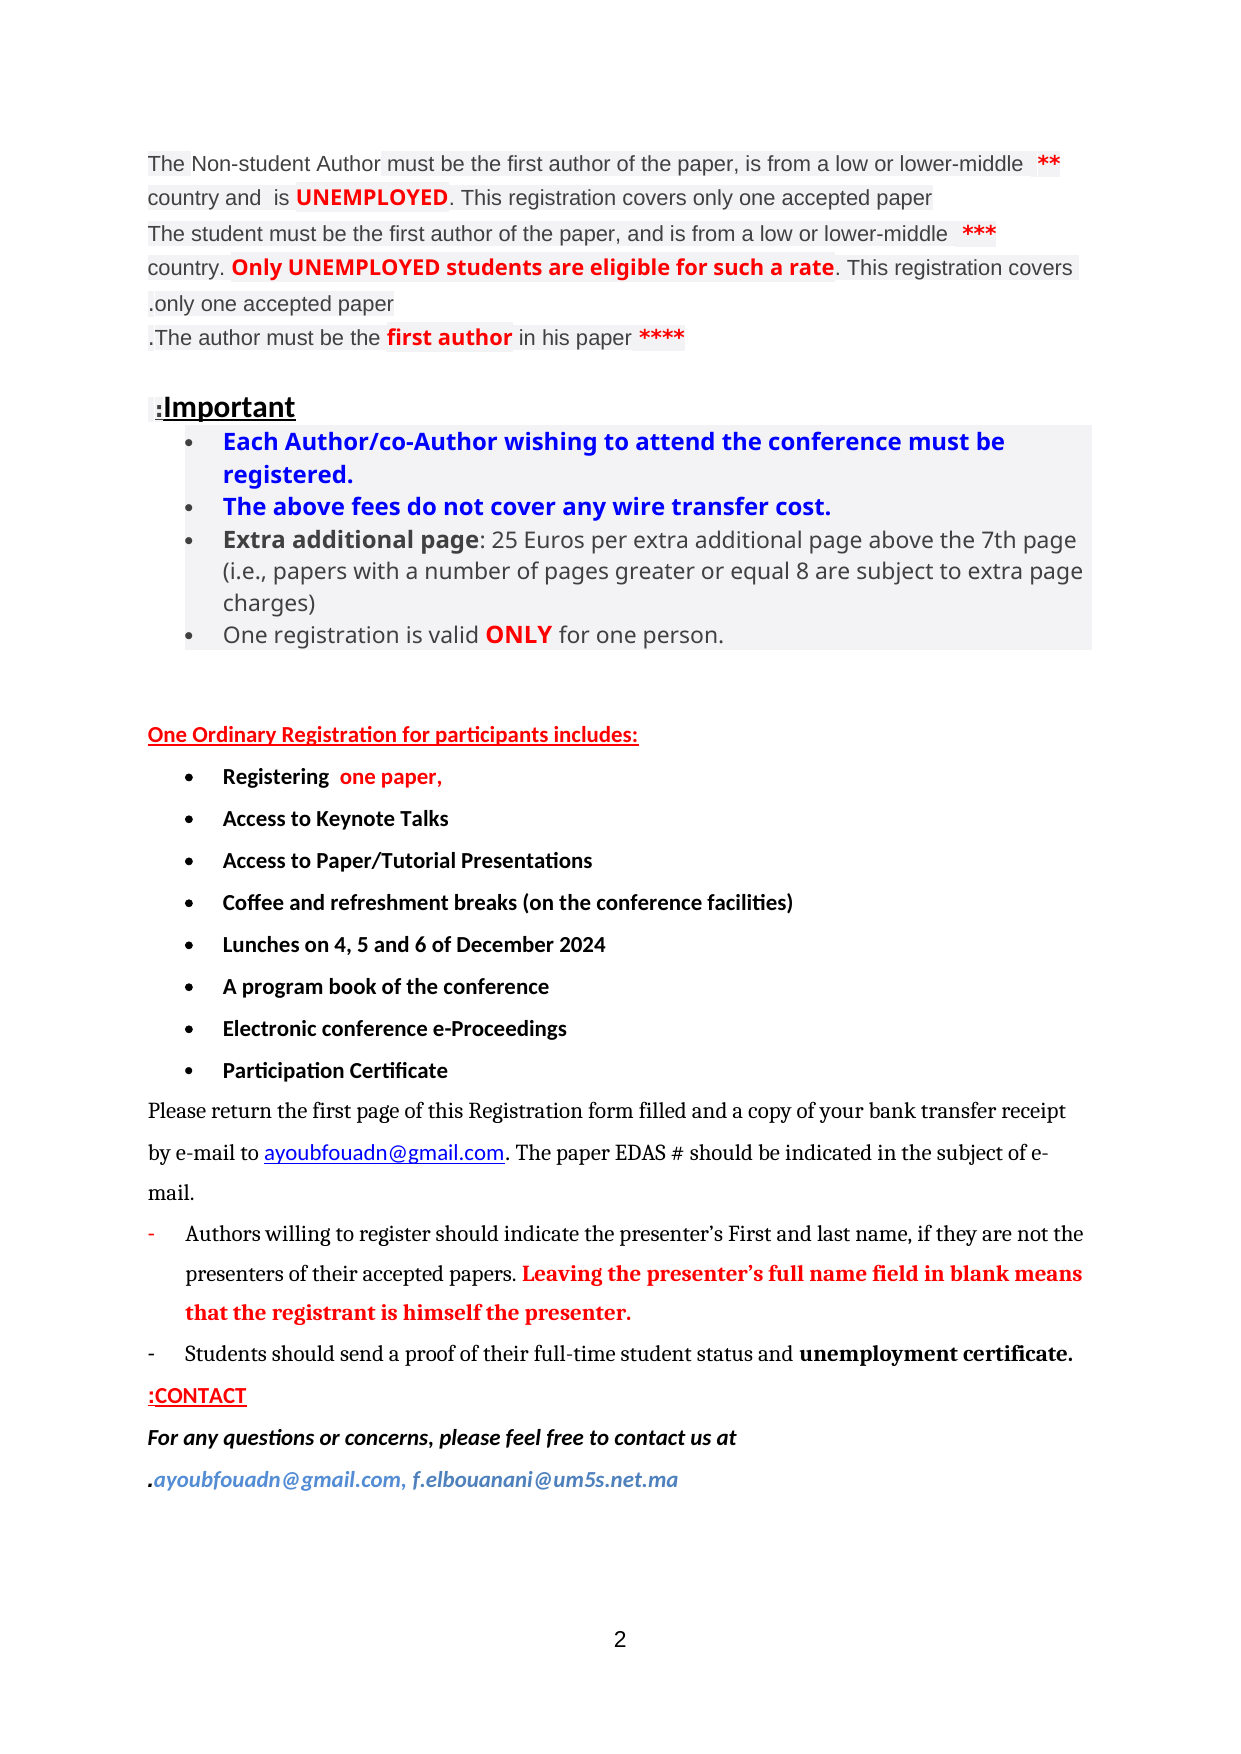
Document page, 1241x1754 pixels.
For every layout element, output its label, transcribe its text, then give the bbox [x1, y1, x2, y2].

list One registration is valid ONLY for one person. [185, 618, 1092, 650]
text Important: [148, 387, 1092, 425]
list Access to Keynote Talks [185, 804, 1092, 832]
list Students should send a proof of their full-time student status and unemployment certificate. [148, 1339, 1092, 1367]
list CONTACT: [148, 1381, 1055, 1409]
list Each Author/co-Author wishing to attend the conference must be registered. [185, 425, 1092, 490]
text Please return the first page of this Registration form filled and a copy of your bank transfer receipt by e-mail to ayoubfouadn@gmail.com. The paper EDAS # should be indicated in the subject of e-mail. [148, 1098, 1092, 1206]
list Registering one paper, [185, 762, 1092, 790]
list Electronic conference e-Proceedings [185, 1014, 1092, 1042]
list Participation Certificate [185, 1056, 1092, 1084]
list Access to Paper/Tutorial Presentations [185, 846, 1092, 874]
list Authors willing to register should indicate the presenter’s First and last name, if they are not the presenters of their accepted papers. Leaving the presenter’s full name field in blank means that the registrant is himself the presenter. [148, 1219, 1092, 1326]
list A program book of the conference [185, 972, 1092, 1000]
text One Ordinary Registration for participants includes: [148, 720, 1092, 748]
list Extra additional page: 25 Euros per extra additional page above the 7th page (i.e., papers with a number of pages greater or equal 8 are subject to extra page charges) [185, 523, 1092, 618]
list Coffee and refreshment breaks (on the conference facilities) [185, 888, 1092, 916]
list The above fees do not cover any wire transfer cost. [185, 490, 1092, 523]
text ** The Non-student Author must be the first author of the paper, is from a low or lower-middle country and is UNEMPLOYED. This registration covers only one accepted paper *** The student must be the first author of the paper, and is from a low or lower-middle country. Only UNEMPLOYED students are eligible for such a rate. This registration covers only one accepted paper. **** The author must be the first author in his paper. [148, 142, 1092, 352]
list For any questions or concerns, please feel free to contact us at ayoubfouadn@gmail.com, f.elbouanani@um5s.net.ma. [148, 1423, 1055, 1493]
list Lunches on 4, 5 and 6 of December 2024 [185, 930, 1092, 958]
